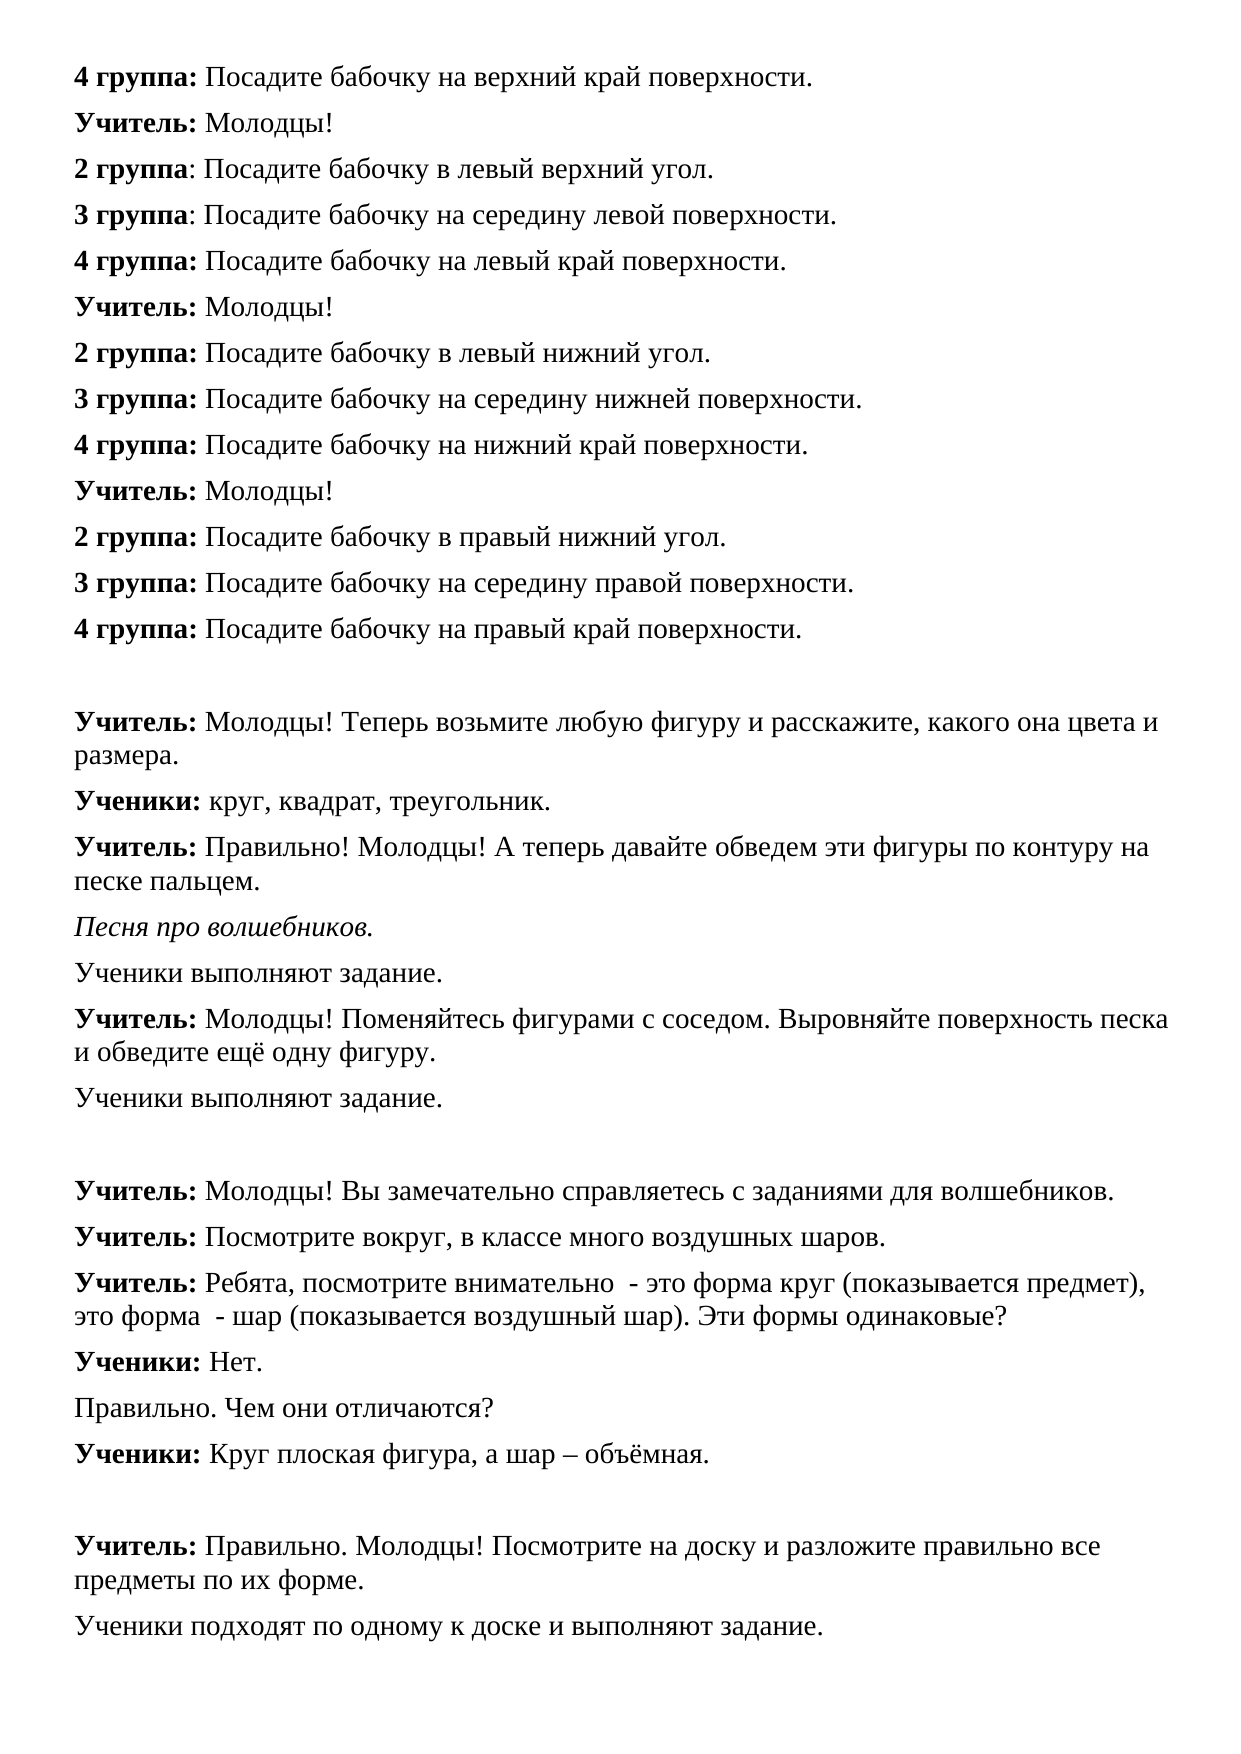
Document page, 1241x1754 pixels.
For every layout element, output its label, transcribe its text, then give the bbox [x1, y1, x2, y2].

text 2 группа: Посадите бабочку в правый нижний угол. [74, 519, 1181, 553]
text Ученики подходят по одному к доске и выполняют задание. [74, 1608, 1181, 1642]
text 4 группа: Посадите бабочку на нижний край поверхности. [74, 427, 1181, 461]
text Учитель: Молодцы! [74, 289, 1181, 323]
text Учитель: Молодцы! Поменяйтесь фигурами с соседом. Выровняйте поверхность песка и обведите ещё одну фигуру. [74, 1001, 1181, 1068]
text Правильно. Чем они отличаются? [74, 1390, 1181, 1424]
text 4 группа: Посадите бабочку на правый край поверхности. [74, 612, 1181, 645]
text Учитель: Молодцы! Теперь возьмите любую фигуру и расскажите, какого она цвета и размера. [74, 704, 1181, 771]
text Учитель: Молодцы! [74, 473, 1181, 507]
text 3 группа: Посадите бабочку на середину правой поверхности. [74, 566, 1181, 599]
text 3 группа: Посадите бабочку на середину левой поверхности. [74, 197, 1181, 231]
text Песня про волшебников. [74, 909, 1181, 942]
text Учитель: Правильно! Молодцы! А теперь давайте обведем эти фигуры по контуру на песке пальцем. [74, 829, 1181, 896]
text Ученики выполняют задание. [74, 955, 1181, 988]
text 3 группа: Посадите бабочку на середину нижней поверхности. [74, 381, 1181, 415]
text Учитель: Молодцы! Вы замечательно справляетесь с заданиями для волшебников. [74, 1173, 1181, 1206]
text Ученики: круг, квадрат, треугольник. [74, 783, 1181, 817]
text 2 группа: Посадите бабочку в левый верхний угол. [74, 151, 1181, 185]
text Учитель: Посмотрите вокруг, в классе много воздушных шаров. [74, 1219, 1181, 1252]
text Ученики: Круг плоская фигура, а шар – объёмная. [74, 1436, 1181, 1470]
text Ученики выполняют задание. [74, 1081, 1181, 1114]
text Учитель: Молодцы! [74, 105, 1181, 139]
text 2 группа: Посадите бабочку в левый нижний угол. [74, 335, 1181, 369]
text 4 группа: Посадите бабочку на верхний край поверхности. [74, 59, 1181, 93]
text 4 группа: Посадите бабочку на левый край поверхности. [74, 243, 1181, 277]
text Учитель: Ребята, посмотрите внимательно - это форма круг (показывается предмет), это форма - шар (показывается воздушный шар). Эти формы одинаковые? [74, 1265, 1181, 1332]
text Учитель: Правильно. Молодцы! Посмотрите на доску и разложите правильно все предметы по их форме. [74, 1528, 1181, 1596]
text Ученики: Нет. [74, 1344, 1181, 1378]
